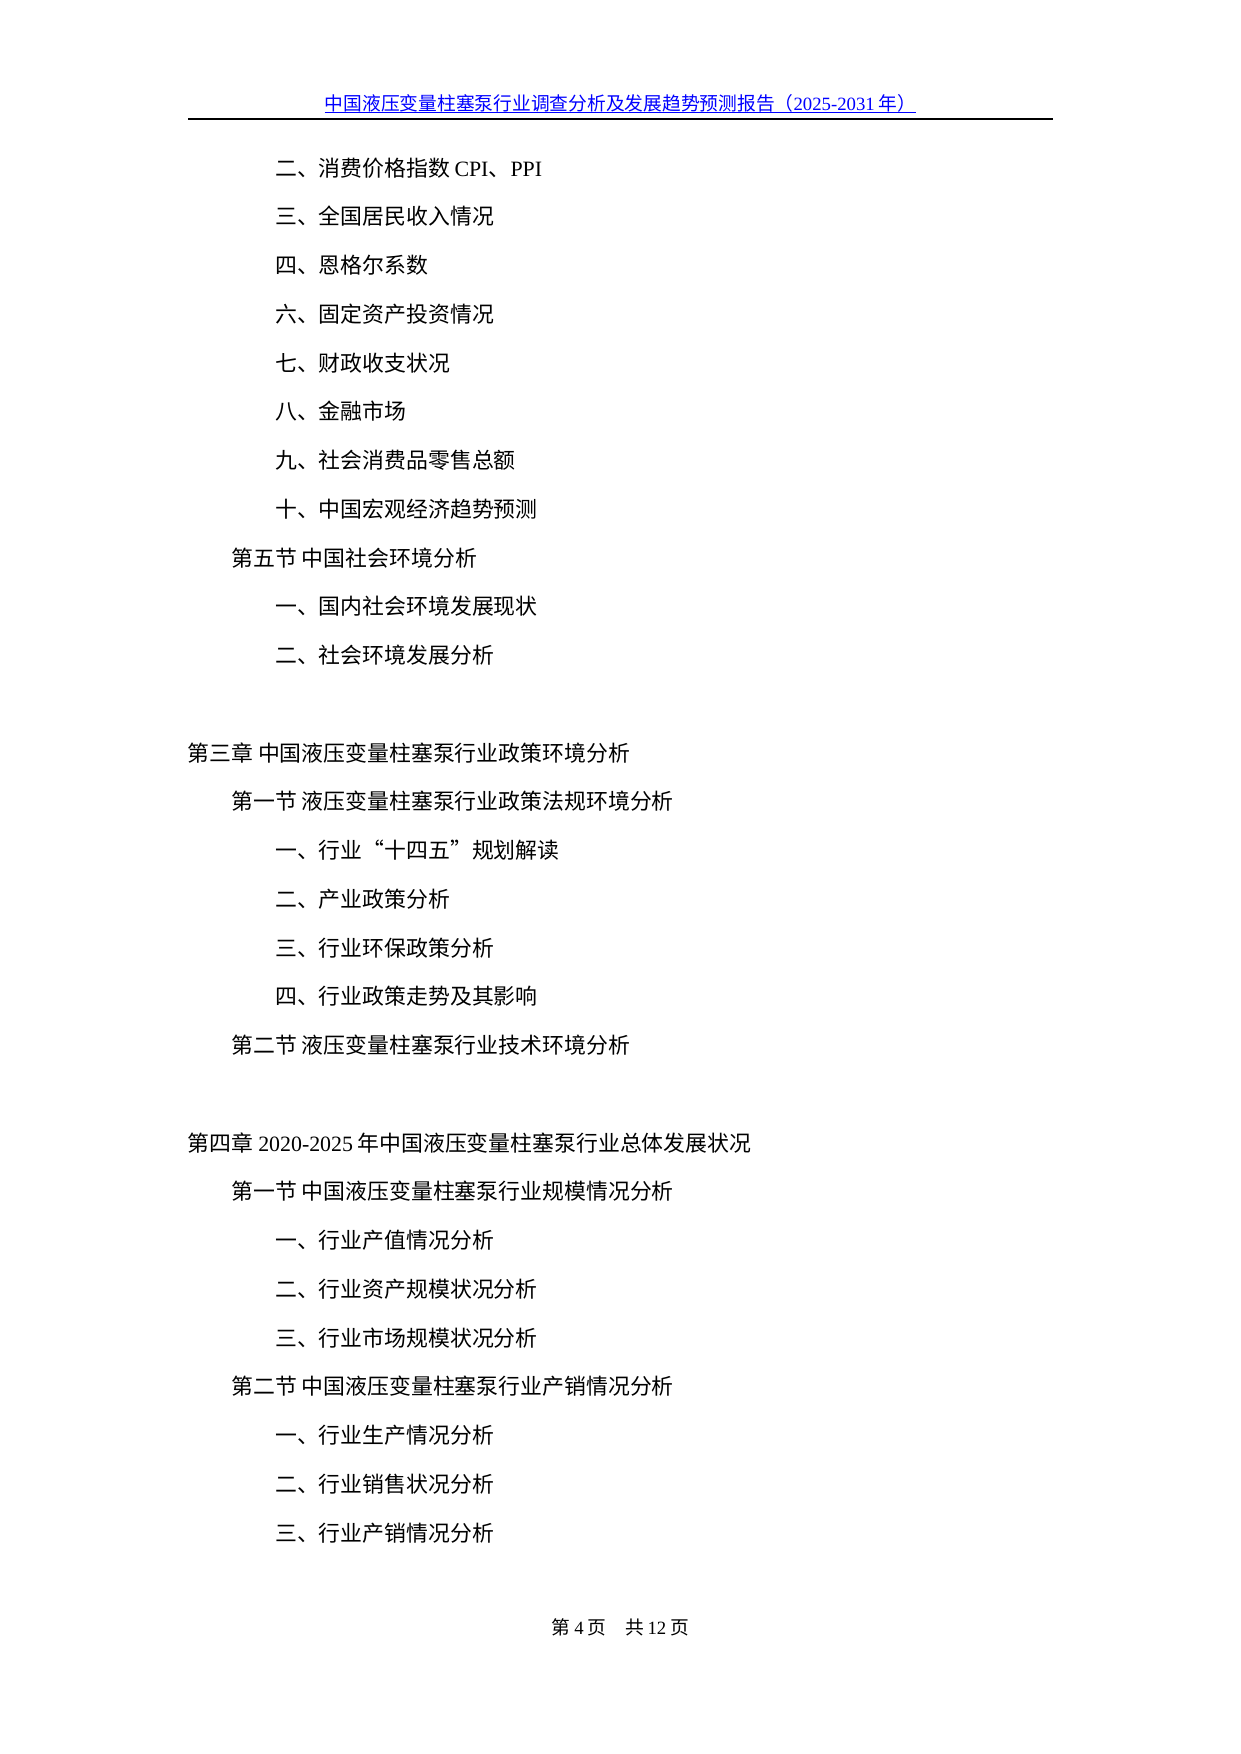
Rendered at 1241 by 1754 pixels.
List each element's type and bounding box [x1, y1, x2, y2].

text [187, 150, 1053, 1548]
